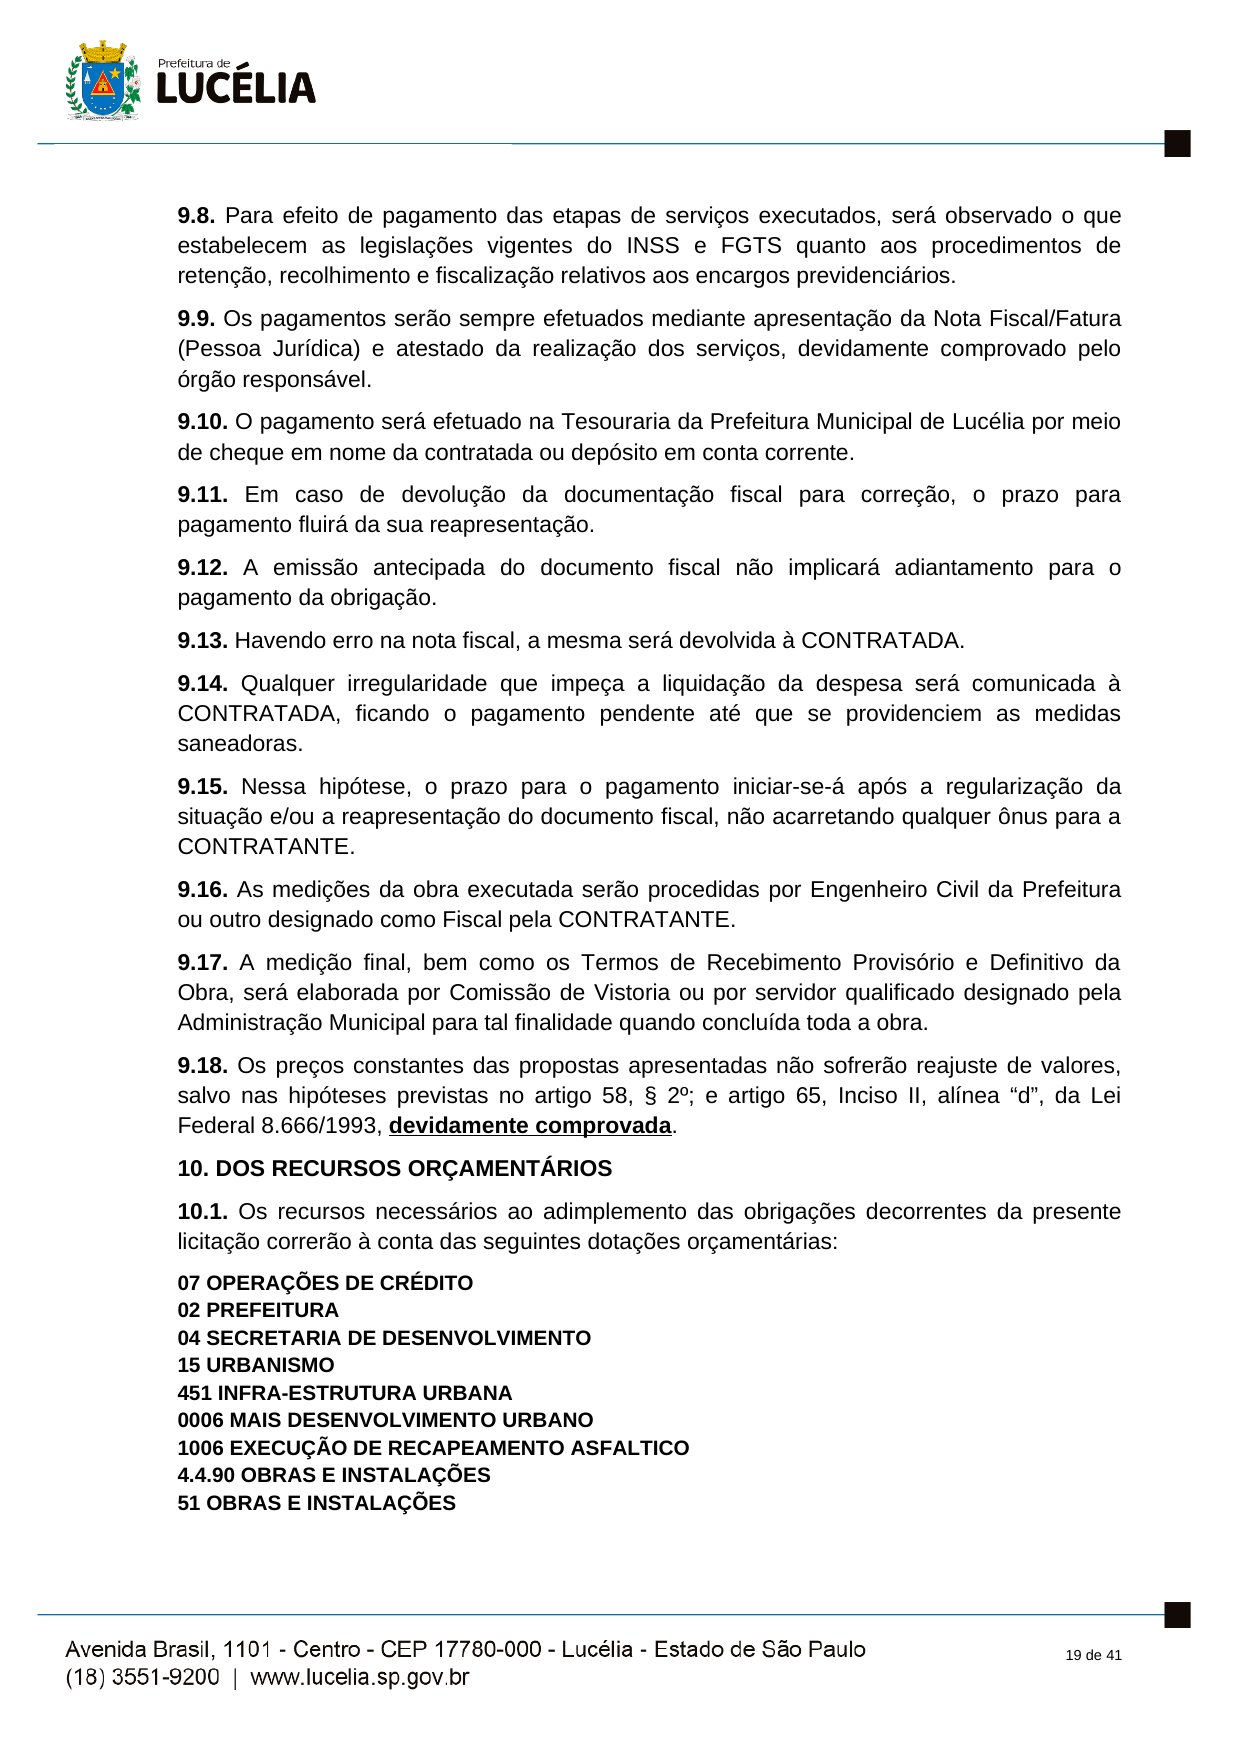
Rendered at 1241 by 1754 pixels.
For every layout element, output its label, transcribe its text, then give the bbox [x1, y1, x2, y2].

text 9.9. Os pagamentos serão sempre efetuados mediante apresentação da Nota Fiscal/Fatura (Pessoa Jurídica) e atestado da realização dos serviços, devidamente comprovado pelo órgão responsável. [177, 305, 1122, 392]
text 1006 EXECUÇÃO DE RECAPEAMENTO ASFALTICO [177, 1436, 1119, 1460]
text 07 OPERAÇÕES DE CRÉDITO [177, 1271, 1119, 1295]
text 9.13. Havendo erro na nota fiscal, a mesma será devolvida à CONTRATADA. [177, 627, 1122, 653]
text 04 SECRETARIA DE DESENVOLVIMENTO [177, 1326, 1119, 1350]
picture [6, 0, 1230, 1753]
text 4.4.90 OBRAS E INSTALAÇÕES [177, 1463, 1119, 1487]
text 9.11. Em caso de devolução da documentação fiscal para correção, o prazo para pagamento fluirá da sua reapresentação. [177, 481, 1122, 538]
text 9.14. Qualquer irregularidade que impeça a liquidação da despesa será comunicada à CONTRATADA, ficando o pagamento pendente até que se providenciem as medidas saneadoras. [177, 670, 1122, 757]
text 9.17. A medição final, bem como os Termos de Recebimento Provisório e Definitivo da Obra, será elaborada por Comissão de Vistoria ou por servidor qualificado designado pela Administração Municipal para tal finalidade quando concluída toda a obra. [177, 949, 1122, 1036]
text 0006 MAIS DESENVOLVIMENTO URBANO [177, 1408, 1119, 1432]
text 451 INFRA-ESTRUTURA URBANA [177, 1381, 1119, 1405]
text 9.15. Nessa hipótese, o prazo para o pagamento iniciar-se-á após a regularização da situação e/ou a reapresentação do documento fiscal, não acarretando qualquer ônus para a CONTRATANTE. [177, 773, 1122, 860]
text 9.12. A emissão antecipada do documento fiscal não implicará adiantamento para o pagamento da obrigação. [177, 554, 1122, 611]
text 15 URBANISMO [177, 1353, 1119, 1377]
text 10. DOS RECURSOS ORÇAMENTÁRIOS [177, 1155, 1122, 1182]
text 10.1. Os recursos necessários ao adimplemento das obrigações decorrentes da presente licitação correrão à conta das seguintes dotações orçamentárias: [177, 1198, 1122, 1254]
text 9.18. Os preços constantes das propostas apresentadas não sofrerão reajuste de valores, salvo nas hipóteses previstas no artigo 58, § 2º; e artigo 65, Inciso II, alínea “d”, da Lei Federal 8.666/1993, devidamente comprovada. [177, 1052, 1122, 1139]
text 9.10. O pagamento será efetuado na Tesouraria da Prefeitura Municipal de Lucélia por meio de cheque em nome da contratada ou depósito em conta corrente. [177, 408, 1122, 465]
text 02 PREFEITURA [177, 1298, 1119, 1322]
text 9.16. As medições da obra executada serão procedidas por Engenheiro Civil da Prefeitura ou outro designado como Fiscal pela CONTRATANTE. [177, 876, 1122, 933]
text 51 OBRAS E INSTALAÇÕES [177, 1491, 1119, 1515]
text 9.8. Para efeito de pagamento das etapas de serviços executados, será observado o que estabelecem as legislações vigentes do INSS e FGTS quanto aos procedimentos de retenção, recolhimento e fiscalização relativos aos encargos previdenciários. [177, 202, 1122, 289]
